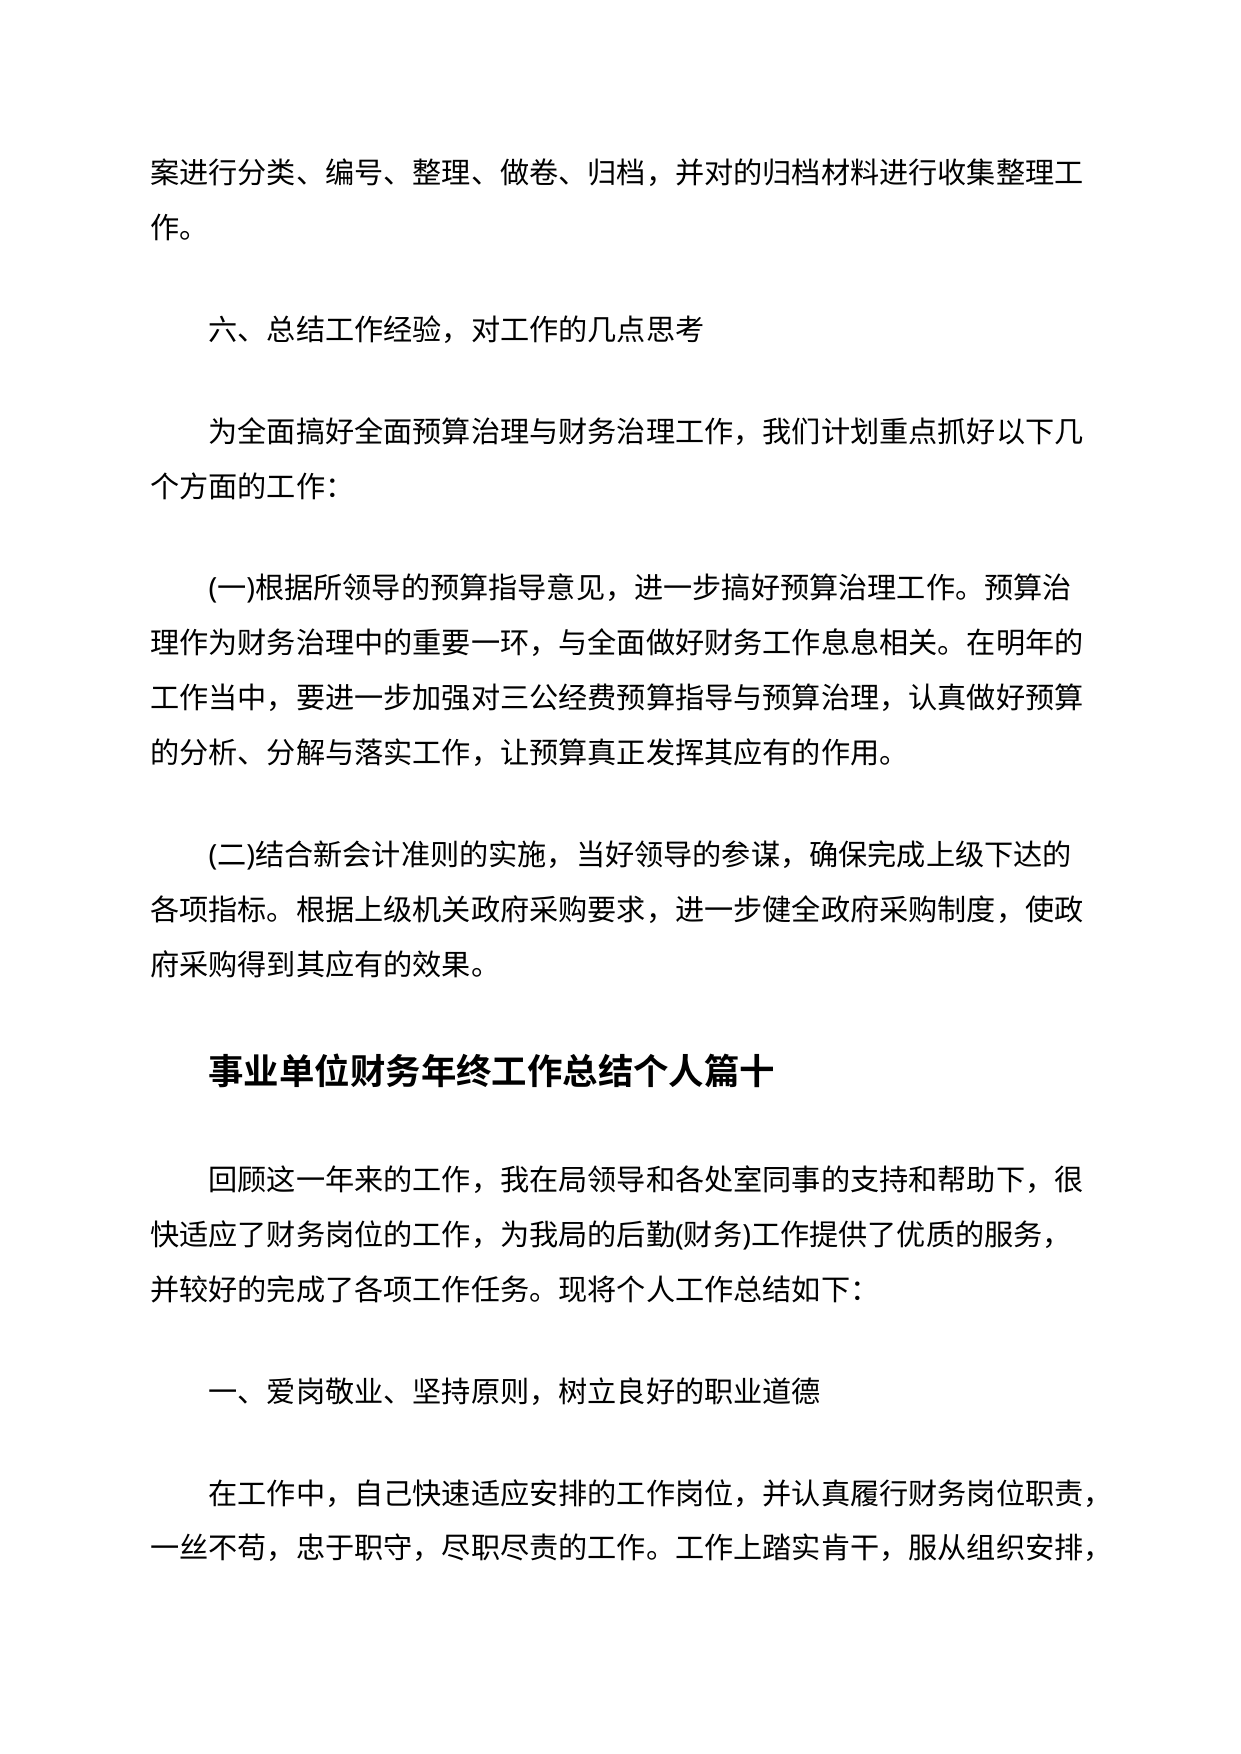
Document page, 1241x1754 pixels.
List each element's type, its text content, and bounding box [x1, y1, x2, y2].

text 六、总结工作经验，对工作的几点思考 [150, 307, 1090, 349]
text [150, 150, 1090, 247]
text (二)结合新会计准则的实施，当好领导的参谋，确保完成上级下达的各项指标。根据上级机关政府采购要求，进一步健全政府采购制度，使政府采购得到其应有的效果。 [150, 832, 1090, 984]
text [150, 1470, 1090, 1567]
text (一)根据所领导的预算指导意见，进一步搞好预算治理工作。预算治理作为财务治理中的重要一环，与全面做好财务工作息息相关。在明年的工作当中，要进一步加强对三公经费预算指导与预算治理，认真做好预算的分析、分解与落实工作，让预算真正发挥其应有的作用。 [150, 565, 1090, 772]
text 回顾这一年来的工作，我在局领导和各处室同事的支持和帮助下，很快适应了财务岗位的工作，为我局的后勤(财务)工作提供了优质的服务，并较好的完成了各项工作任务。现将个人工作总结如下： [150, 1157, 1090, 1309]
text 事业单位财务年终工作总结个人篇十 [150, 1043, 1090, 1094]
text 一、爱岗敬业、坚持原则，树立良好的职业道德 [150, 1368, 1090, 1411]
text 为全面搞好全面预算治理与财务治理工作，我们计划重点抓好以下几个方面的工作： [150, 408, 1090, 506]
